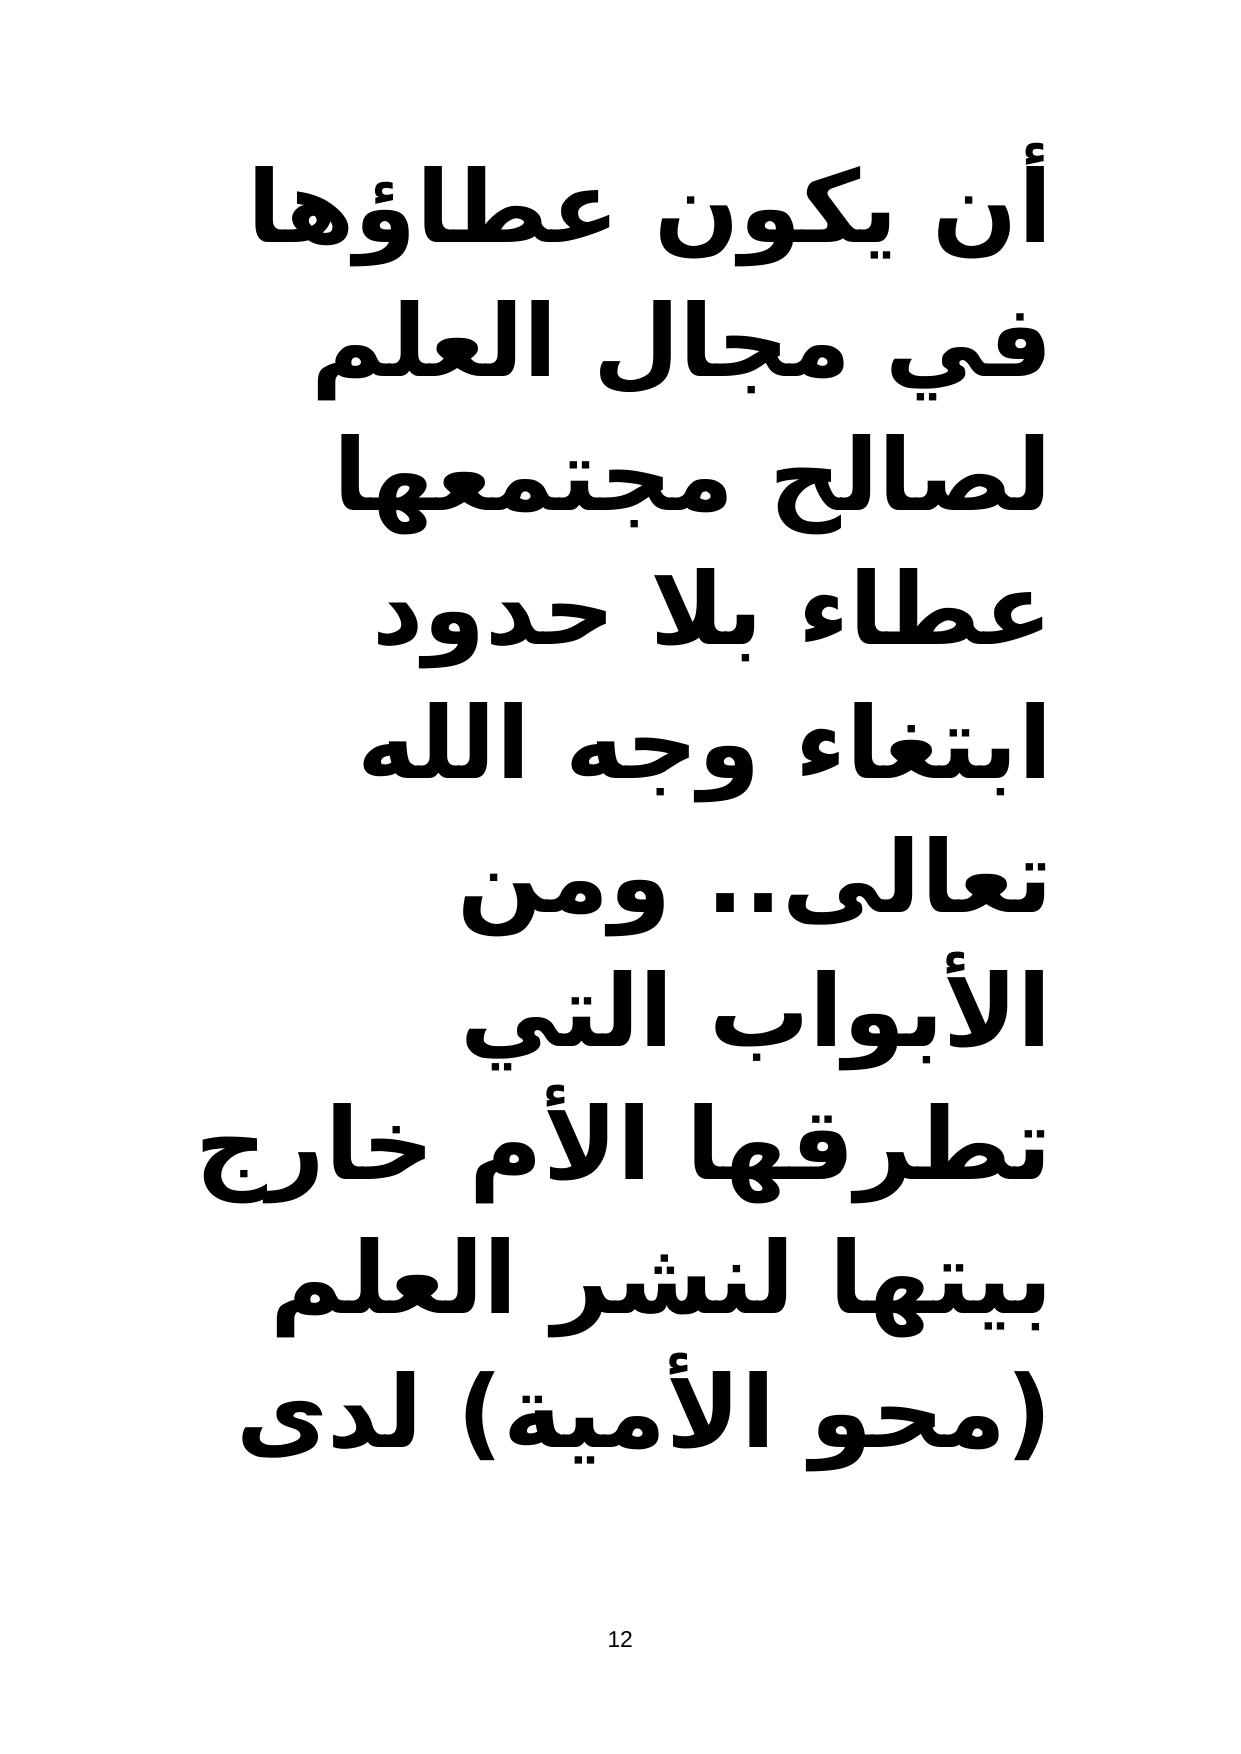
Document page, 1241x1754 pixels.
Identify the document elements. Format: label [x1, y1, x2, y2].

text [187, 150, 1053, 1471]
